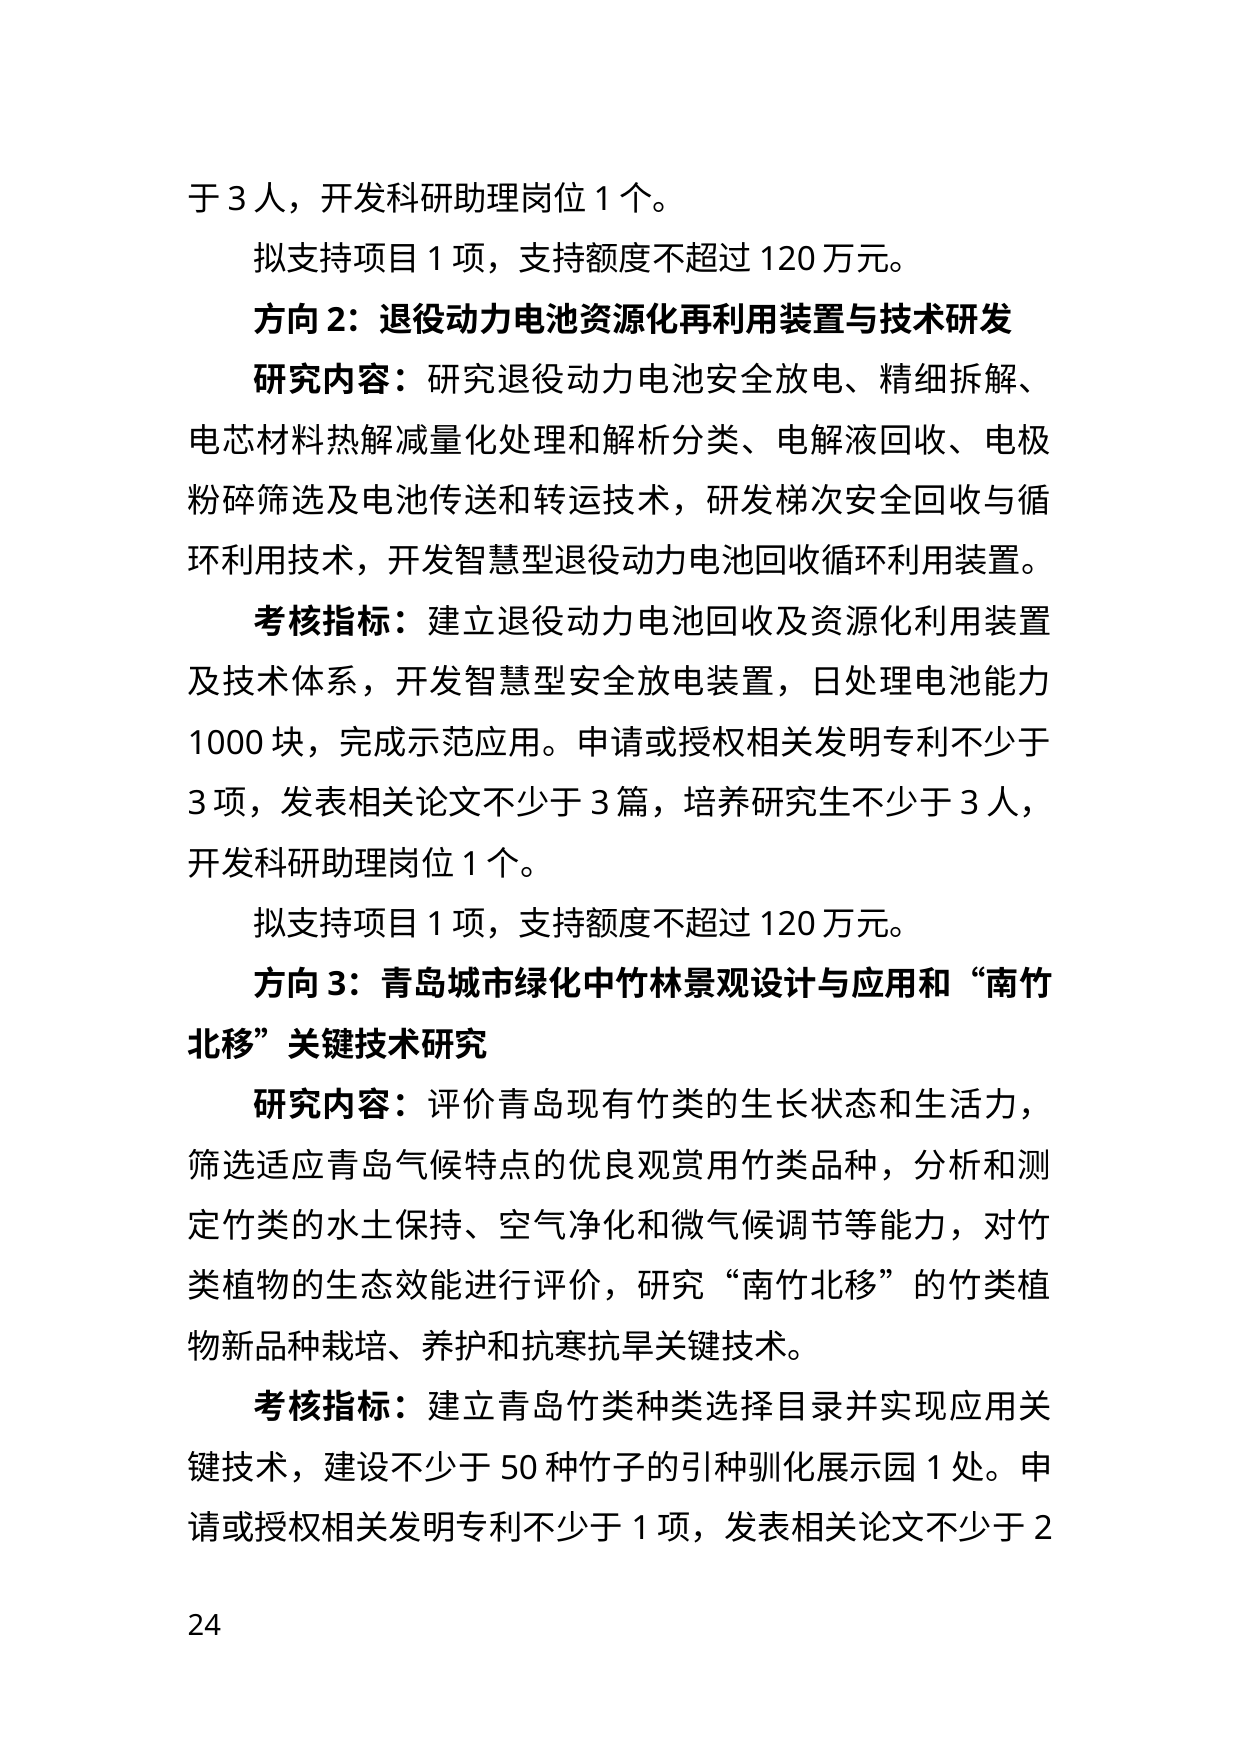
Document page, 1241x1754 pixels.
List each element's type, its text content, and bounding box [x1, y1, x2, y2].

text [187, 1370, 1053, 1552]
text 拟支持项目1项，支持额度不超过120万元。 [187, 222, 1053, 283]
text 考核指标：建立退役动力电池回收及资源化利用装置及技术体系，开发智慧型安全放电装置，日处理电池能力1000块，完成示范应用。申请或授权相关发明专利不少于3项，发表相关论文不少于3篇，培养研究生不少于3人，开发科研助理岗位1个。 [187, 585, 1053, 887]
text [187, 162, 1053, 222]
text 方向2：退役动力电池资源化再利用装置与技术研发 [187, 283, 1053, 343]
text 研究内容：研究退役动力电池安全放电、精细拆解、电芯材料热解减量化处理和解析分类、电解液回收、电极粉碎筛选及电池传送和转运技术，研发梯次安全回收与循环利用技术，开发智慧型退役动力电池回收循环利用装置。 [187, 343, 1053, 585]
text 拟支持项目1项，支持额度不超过120万元。 [187, 887, 1053, 947]
text 方向3：青岛城市绿化中竹林景观设计与应用和“南竹北移”关键技术研究 [187, 947, 1053, 1068]
text 研究内容：评价青岛现有竹类的生长状态和生活力，筛选适应青岛气候特点的优良观赏用竹类品种，分析和测定竹类的水土保持、空气净化和微气候调节等能力，对竹类植物的生态效能进行评价，研究“南竹北移”的竹类植物新品种栽培、养护和抗寒抗旱关键技术。 [187, 1068, 1053, 1370]
